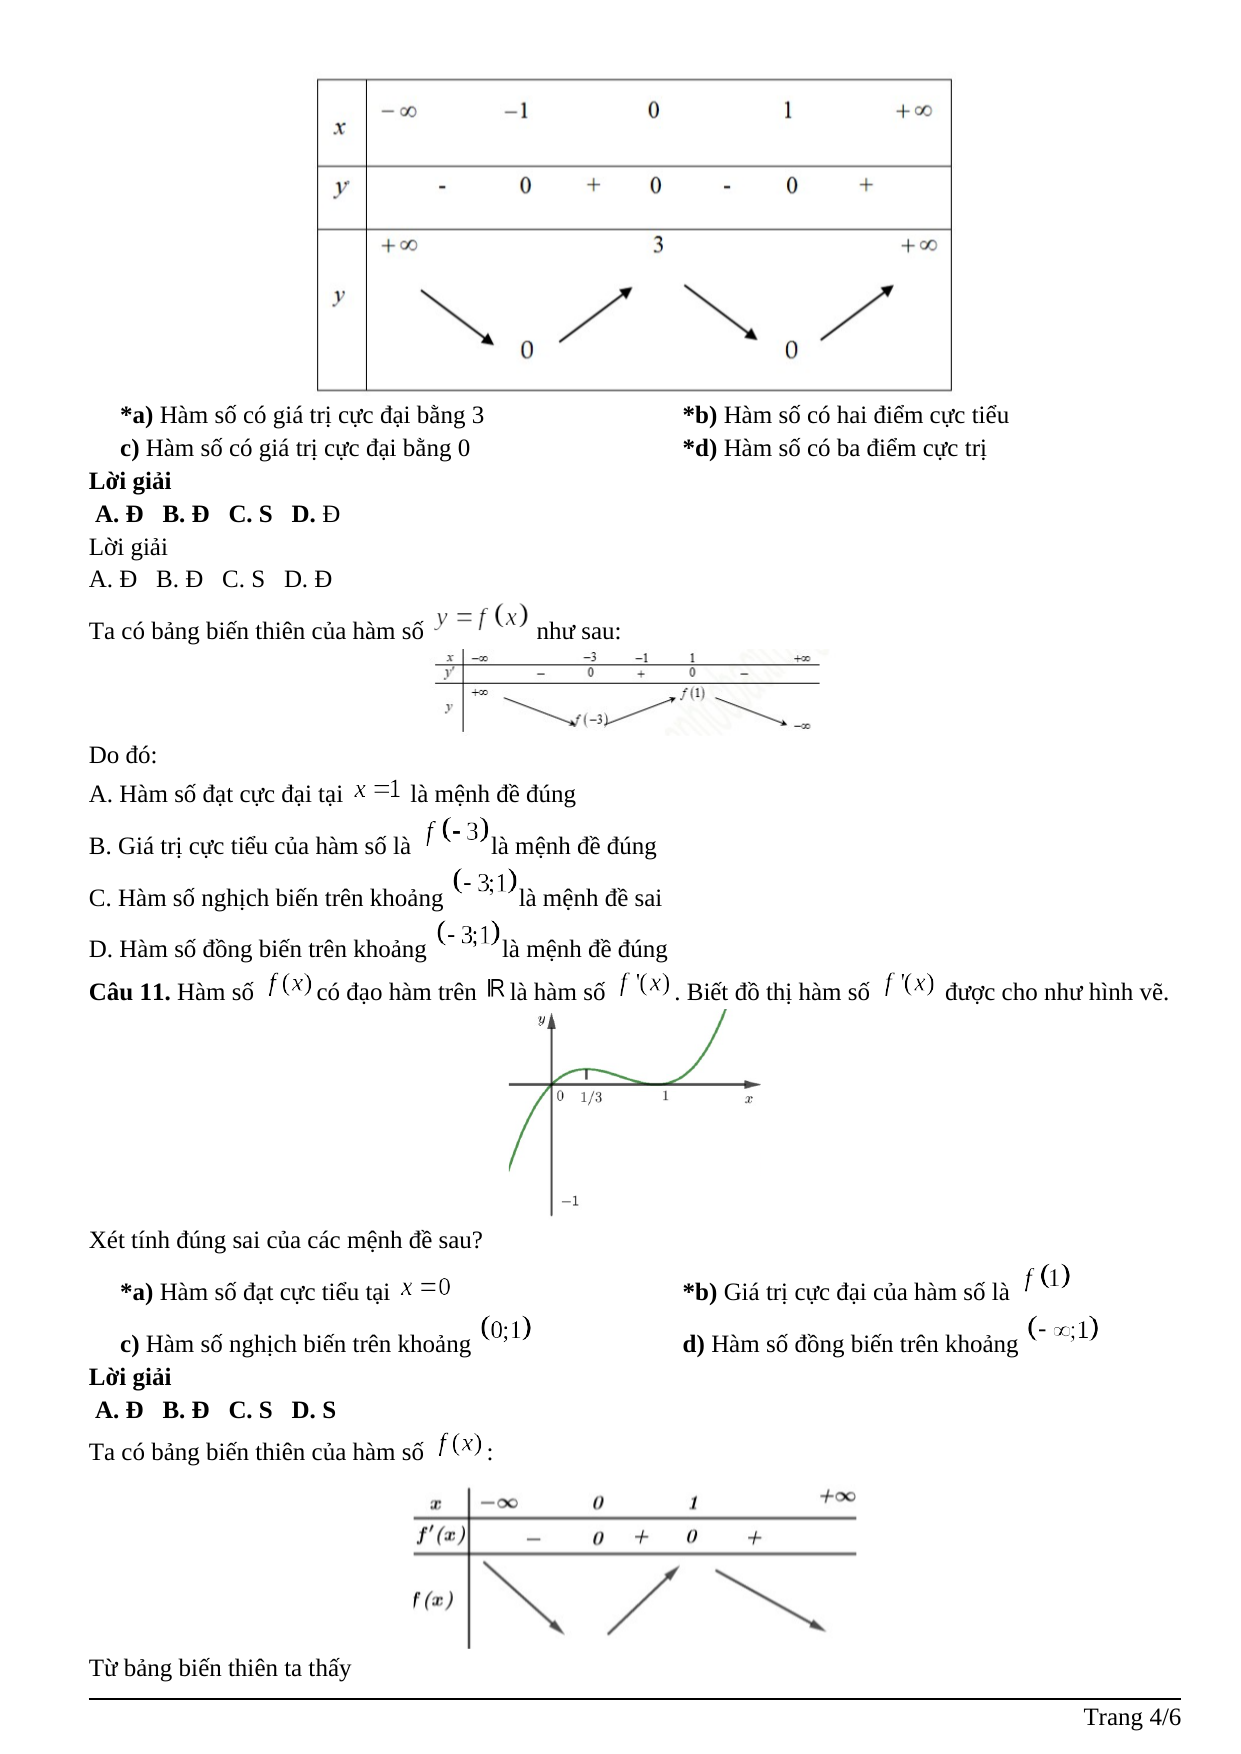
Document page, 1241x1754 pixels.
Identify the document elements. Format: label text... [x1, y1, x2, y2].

text Ta có bảng biến thiên của hàm số như sau: [89, 597, 1181, 645]
picture [426, 649, 844, 736]
text D. Hàm số đồng biến trên khoảng là mệnh đề đúng [89, 916, 1181, 963]
text *a) Hàm số có giá trị cực đại bằng 3 *b) Hàm số có hai điểm cực tiểu [89, 400, 1181, 429]
picture [309, 70, 961, 396]
text Do đó: [89, 740, 1181, 768]
picture [508, 1009, 762, 1222]
text Lời giải [89, 1362, 1181, 1391]
text A. Đ B. Đ C. S D. S [89, 1395, 1181, 1424]
text Lời giải [89, 532, 1181, 560]
text B. Giá trị cực tiểu của hàm số là là mệnh đề đúng [89, 812, 1181, 859]
text Câu 11. Hàm số có đạo hàm trên là hàm số . Biết đồ thị hàm số được cho như hình vẽ. [89, 967, 1181, 1006]
text c) Hàm số nghịch biến trên khoảng d) Hàm số đồng biến trên khoảng [89, 1310, 1181, 1358]
text C. Hàm số nghịch biến trên khoảng là mệnh đề sai [89, 864, 1181, 911]
text A. Hàm số đạt cực đại tại là mệnh đề đúng [89, 773, 1181, 808]
text Lời giải [89, 466, 1181, 494]
text A. Đ B. Đ C. S D. Đ [89, 564, 1181, 593]
text Từ bảng biến thiên ta thấy [89, 1653, 1181, 1682]
text A. Đ B. Đ C. S D. Đ [89, 499, 1181, 527]
text Ta có bảng biến thiên của hàm số : [89, 1428, 1181, 1466]
text c) Hàm số có giá trị cực đại bằng 0 *d) Hàm số có ba điểm cực trị [89, 433, 1181, 462]
text Xét tính đúng sai của các mệnh đề sau? [89, 1226, 1181, 1254]
picture [413, 1470, 857, 1649]
text *a) Hàm số đạt cực tiểu tại *b) Giá trị cực đại của hàm số là [89, 1258, 1181, 1306]
